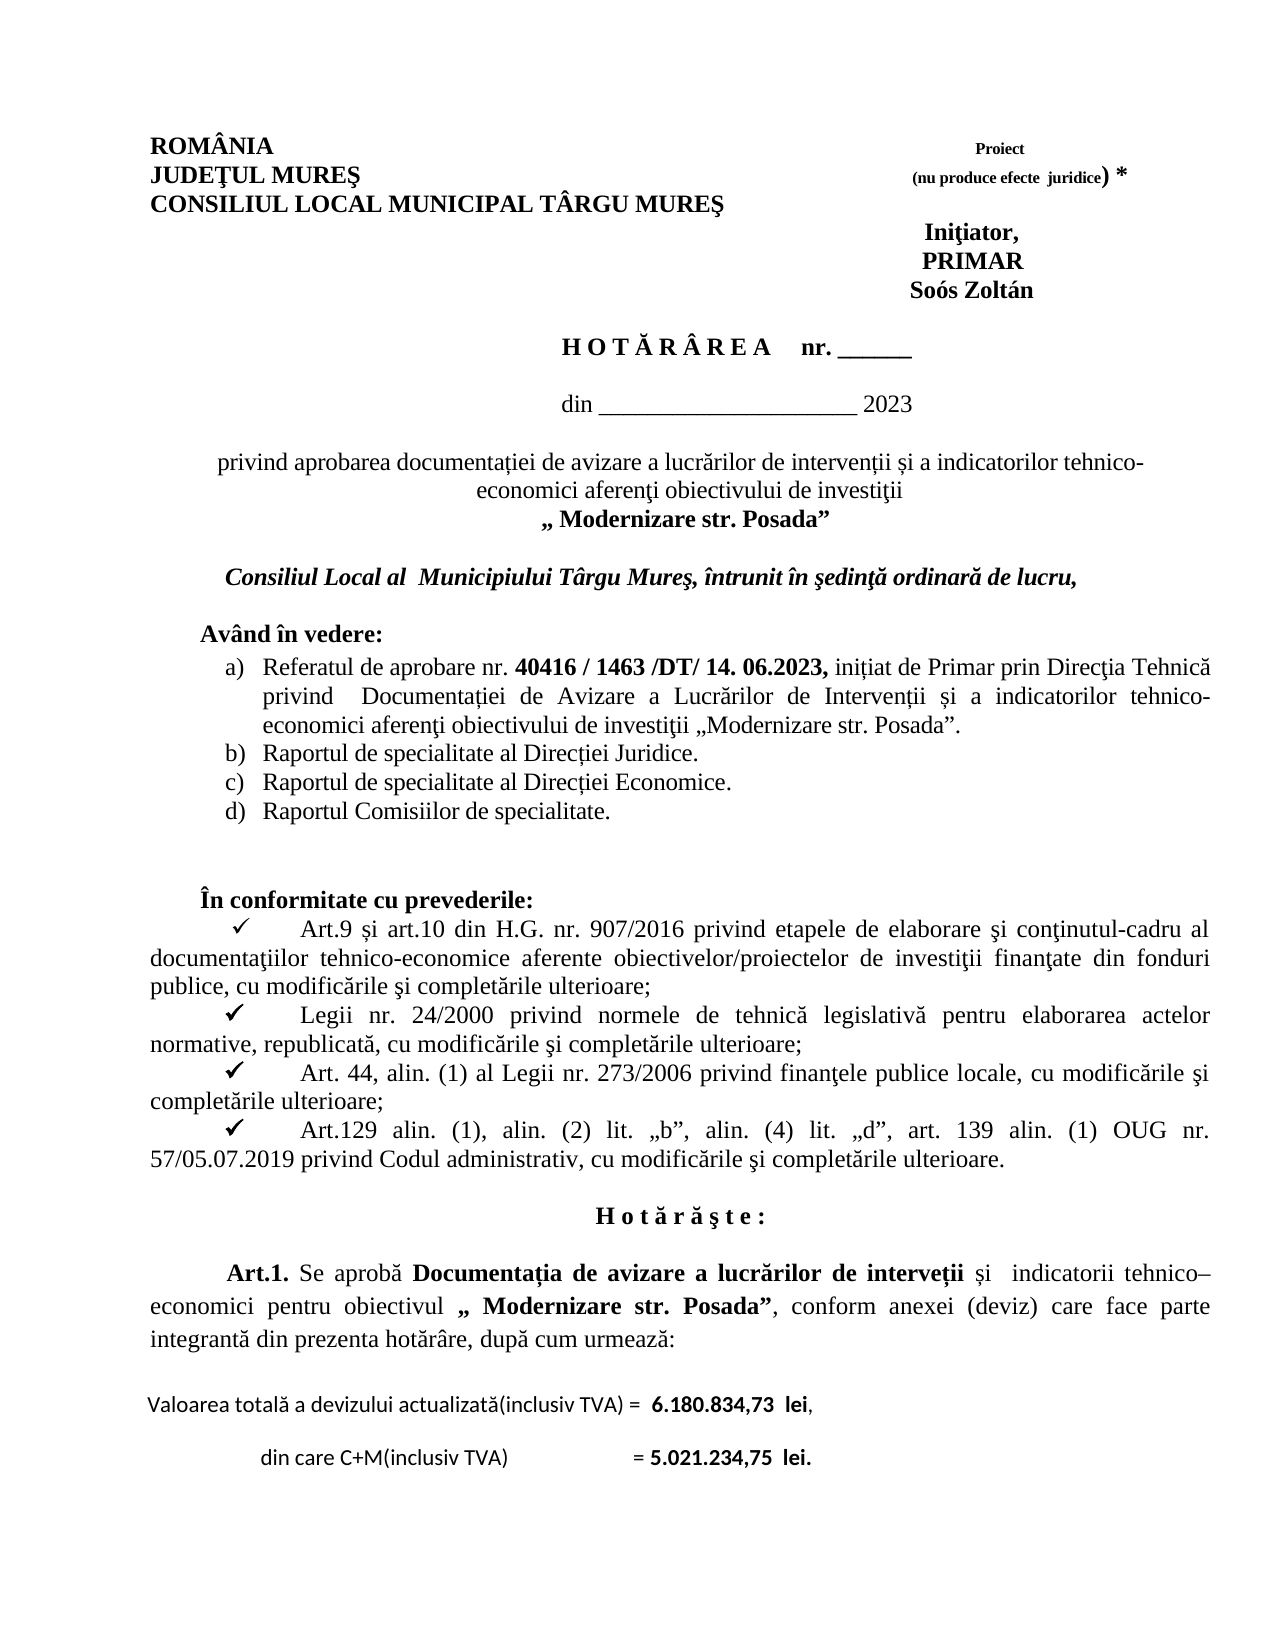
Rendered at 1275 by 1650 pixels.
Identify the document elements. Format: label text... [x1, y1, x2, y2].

text ROMÂNIA Proiect [150, 131, 1211, 160]
list Art. 44, alin. (1) al Legii nr. 273/2006 privind finanţele publice locale, cu modificările şi completările ulterioare; [150, 1058, 1211, 1115]
text Iniţiator, PRIMAR [150, 217, 1211, 275]
list Raportul Comisiilor de specialitate. [225, 796, 1211, 825]
text În conformitate cu prevederile: [150, 885, 1211, 914]
list Referatul de aprobare nr. 40416 / 1463 /DT/ 14. 06.2023, inițiat de Primar prin Direcţia Tehnică privind Documentației de Avizare a Lucrărilor de Intervenții și a indicatorilor tehnico-economici aferenţi obiectivului de investiţii „Modernizare str. Posada”. [225, 652, 1211, 738]
list Raportul de specialitate al Direcției Juridice. [225, 738, 1211, 767]
text „ Modernizare str. Posada” [150, 504, 1211, 533]
text H O T Ă R Â R E A nr. ______ [150, 332, 1211, 361]
text Consiliul Local al Municipiului Târgu Mureş, întrunit în şedinţă ordinară de lucru, [150, 562, 1211, 591]
text CONSILIUL LOCAL MUNICIPAL TÂRGU MUREŞ [150, 189, 1211, 217]
text din _____________________ 2023 [150, 389, 1211, 418]
text din care C+M(inclusiv TVA) = 5.021.234,75 lei. [147, 1443, 1211, 1471]
list Legii nr. 24/2000 privind normele de tehnică legislativă pentru elaborarea actelor normative, republicată, cu modificările şi completările ulterioare; [150, 1000, 1211, 1058]
text Având în vedere: [150, 619, 1211, 648]
text JUDEŢUL MUREŞ (nu produce efecte juridice) * [150, 160, 1211, 189]
list Art.9 și art.10 din H.G. nr. 907/2016 privind etapele de elaborare şi conţinutul-cadru al documentaţiilor tehnico-economice aferente obiectivelor/proiectelor de investiţii finanţate din fonduri publice, cu modificările şi completările ulterioare; [150, 914, 1211, 1000]
text Soós Zoltán [150, 275, 1211, 304]
list Art.129 alin. (1), alin. (2) lit. „b”, alin. (4) lit. „d”, art. 139 alin. (1) OUG nr. 57/05.07.2019 privind Codul administrativ, cu modificările şi completările ulterioare. [150, 1115, 1211, 1173]
text Art.1. Se aprobă Documentația de avizare a lucrărilor de interveții și indicatorii tehnico–economici pentru obiectivul „ Modernizare str. Posada”, conform anexei (deviz) care face parte integrantă din prezenta hotărâre, după cum urmează: [150, 1258, 1211, 1353]
text H o t ă r ă ş t e : [150, 1201, 1211, 1230]
text economici aferenţi obiectivului de investiţii [150, 476, 1211, 504]
list Raportul de specialitate al Direcției Economice. [225, 767, 1211, 796]
text Valoarea totală a devizului actualizată(inclusiv TVA) = 6.180.834,73 lei, [147, 1390, 1211, 1418]
text privind aprobarea documentației de avizare a lucrărilor de intervenții și a indicatorilor tehnico- [150, 447, 1211, 476]
